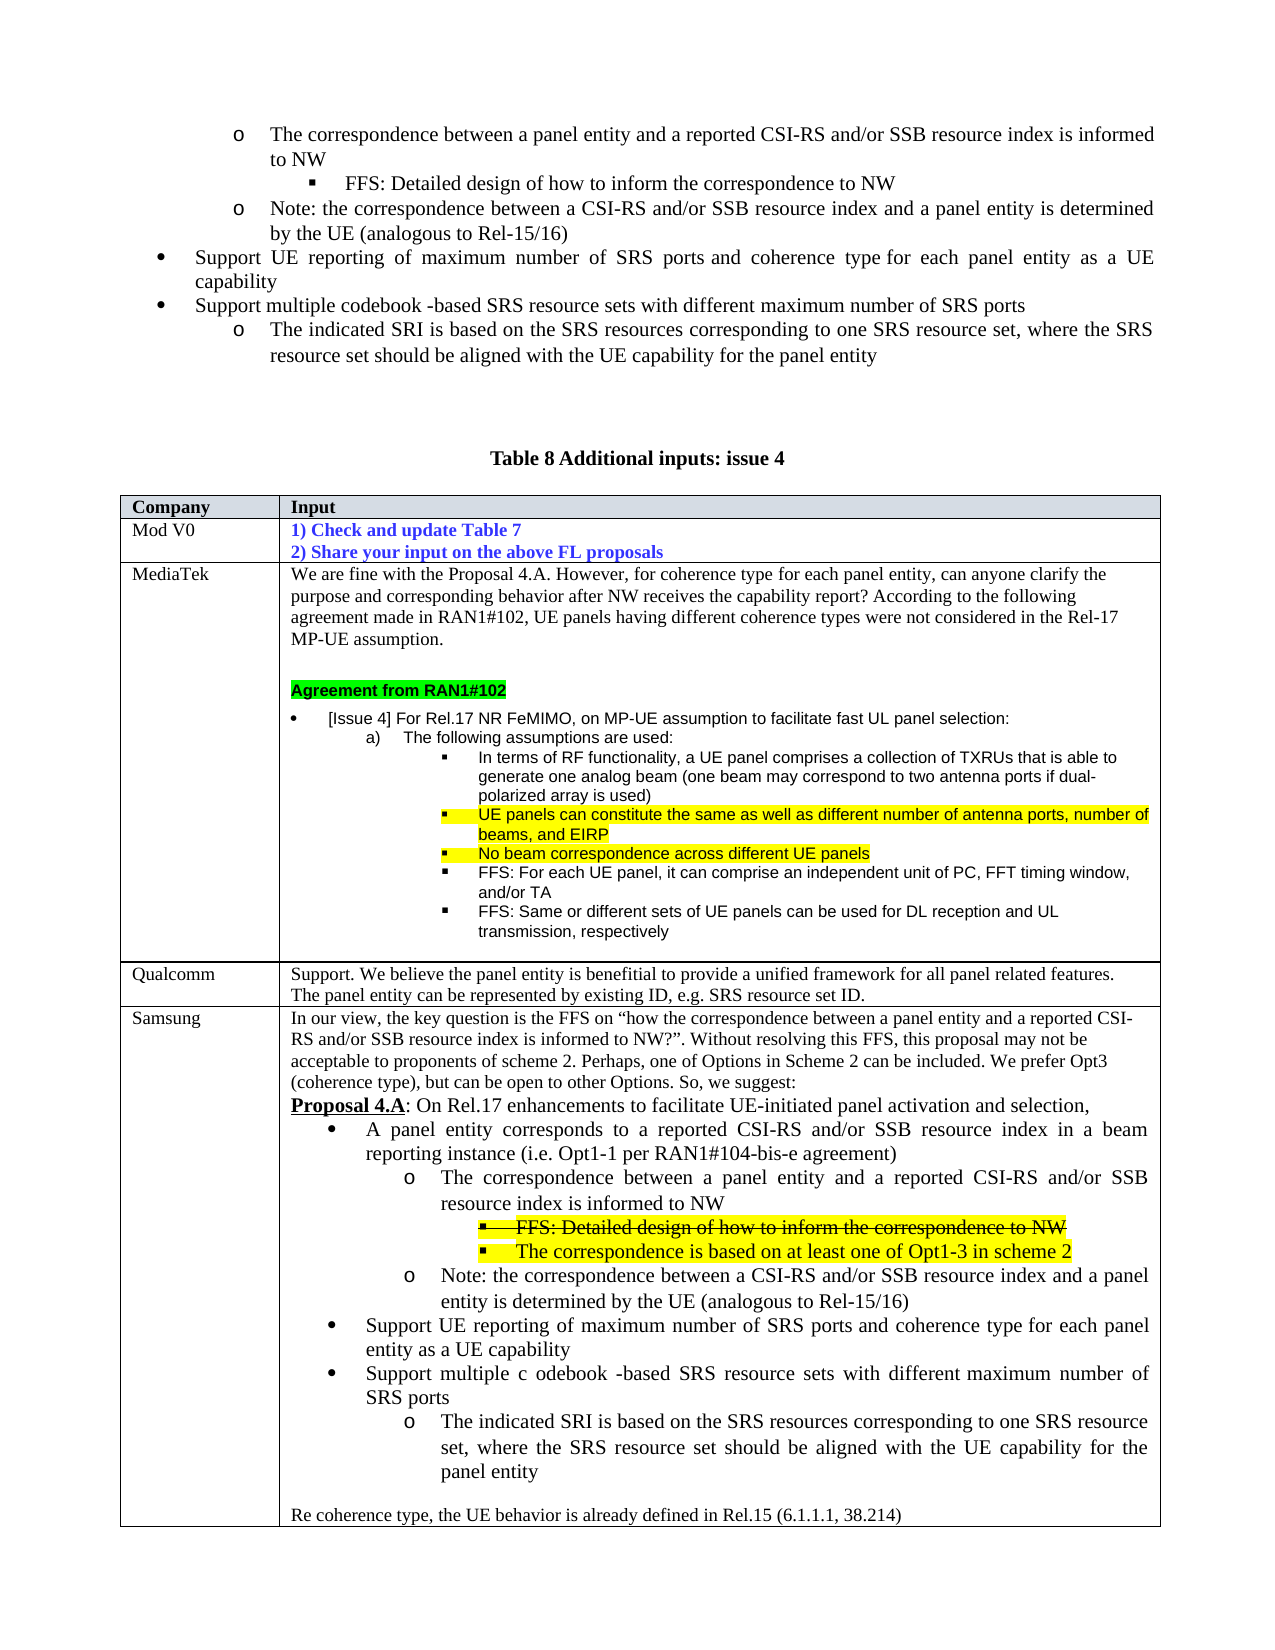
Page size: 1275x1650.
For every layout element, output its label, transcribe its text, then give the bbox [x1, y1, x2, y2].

table_cell Support. We believe the panel entity is benefitial to provide a unified framework for all panel related features. The panel entity can be represented by existing ID, e.g. SRS resource set ID. [280, 963, 1160, 1006]
list The indicated SRI is based on the SRS resources corresponding to one SRS resource set, where the SRS resource set should be aligned with the UE capability for the panel entity [232, 317, 1155, 367]
list FFS: Detailed design of how to inform the correspondence to NW [307, 171, 1155, 195]
text Table 8 Additional inputs: issue 4 [120, 439, 1155, 477]
table_header Company [121, 496, 279, 518]
list The correspondence between a panel entity and a reported CSI-RS and/or SSB resource index is informed to NW [232, 122, 1155, 171]
table_cell Qualcomm [121, 963, 279, 1006]
table_cell MediaTek [121, 563, 279, 961]
list Support multiple codebook -based SRS resource sets with different maximum number of SRS ports [157, 293, 1155, 317]
table_header Input [280, 496, 1160, 518]
table_cell Samsung [121, 1007, 279, 1526]
table_cell We are fine with the Proposal 4.A. However, for coherence type for each panel entity, can anyone clarify the purpose and corresponding behavior after NW receives the capability report? According to the following agreement made in RAN1#102, UE panels having different coherence types were not considered in the Rel-17 MP-UE assumption. Agreement from RAN1#102 [Issue 4] For Rel.17 NR FeMIMO, on MP-UE assumption to facilitate fast UL panel selection: The following assumptions are used: In terms of RF functionality, a UE panel comprises a collection of TXRUs that is able to generate one analog beam (one beam may correspond to two antenna ports if dual-polarized array is used) UE panels can constitute the same as well as different number of antenna ports, number of beams, and EIRP No beam correspondence across different UE panels FFS: For each UE panel, it can comprise an independent unit of PC, FFT timing window, and/or TA FFS: Same or different sets of UE panels can be used for DL reception and UL transmission, respectively [280, 563, 1160, 961]
table_cell Mod V0 [121, 519, 279, 562]
table_cell 1) Check and update Table 7 2) Share your input on the above FL proposals [280, 519, 1160, 562]
list Note: the correspondence between a CSI-RS and/or SSB resource index and a panel entity is determined by the UE (analogous to Rel-15/16) [232, 195, 1155, 245]
list Support UE reporting of maximum number of SRS ports and coherence type for each panel entity as a UE capability [157, 245, 1155, 293]
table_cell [280, 1007, 1160, 1526]
